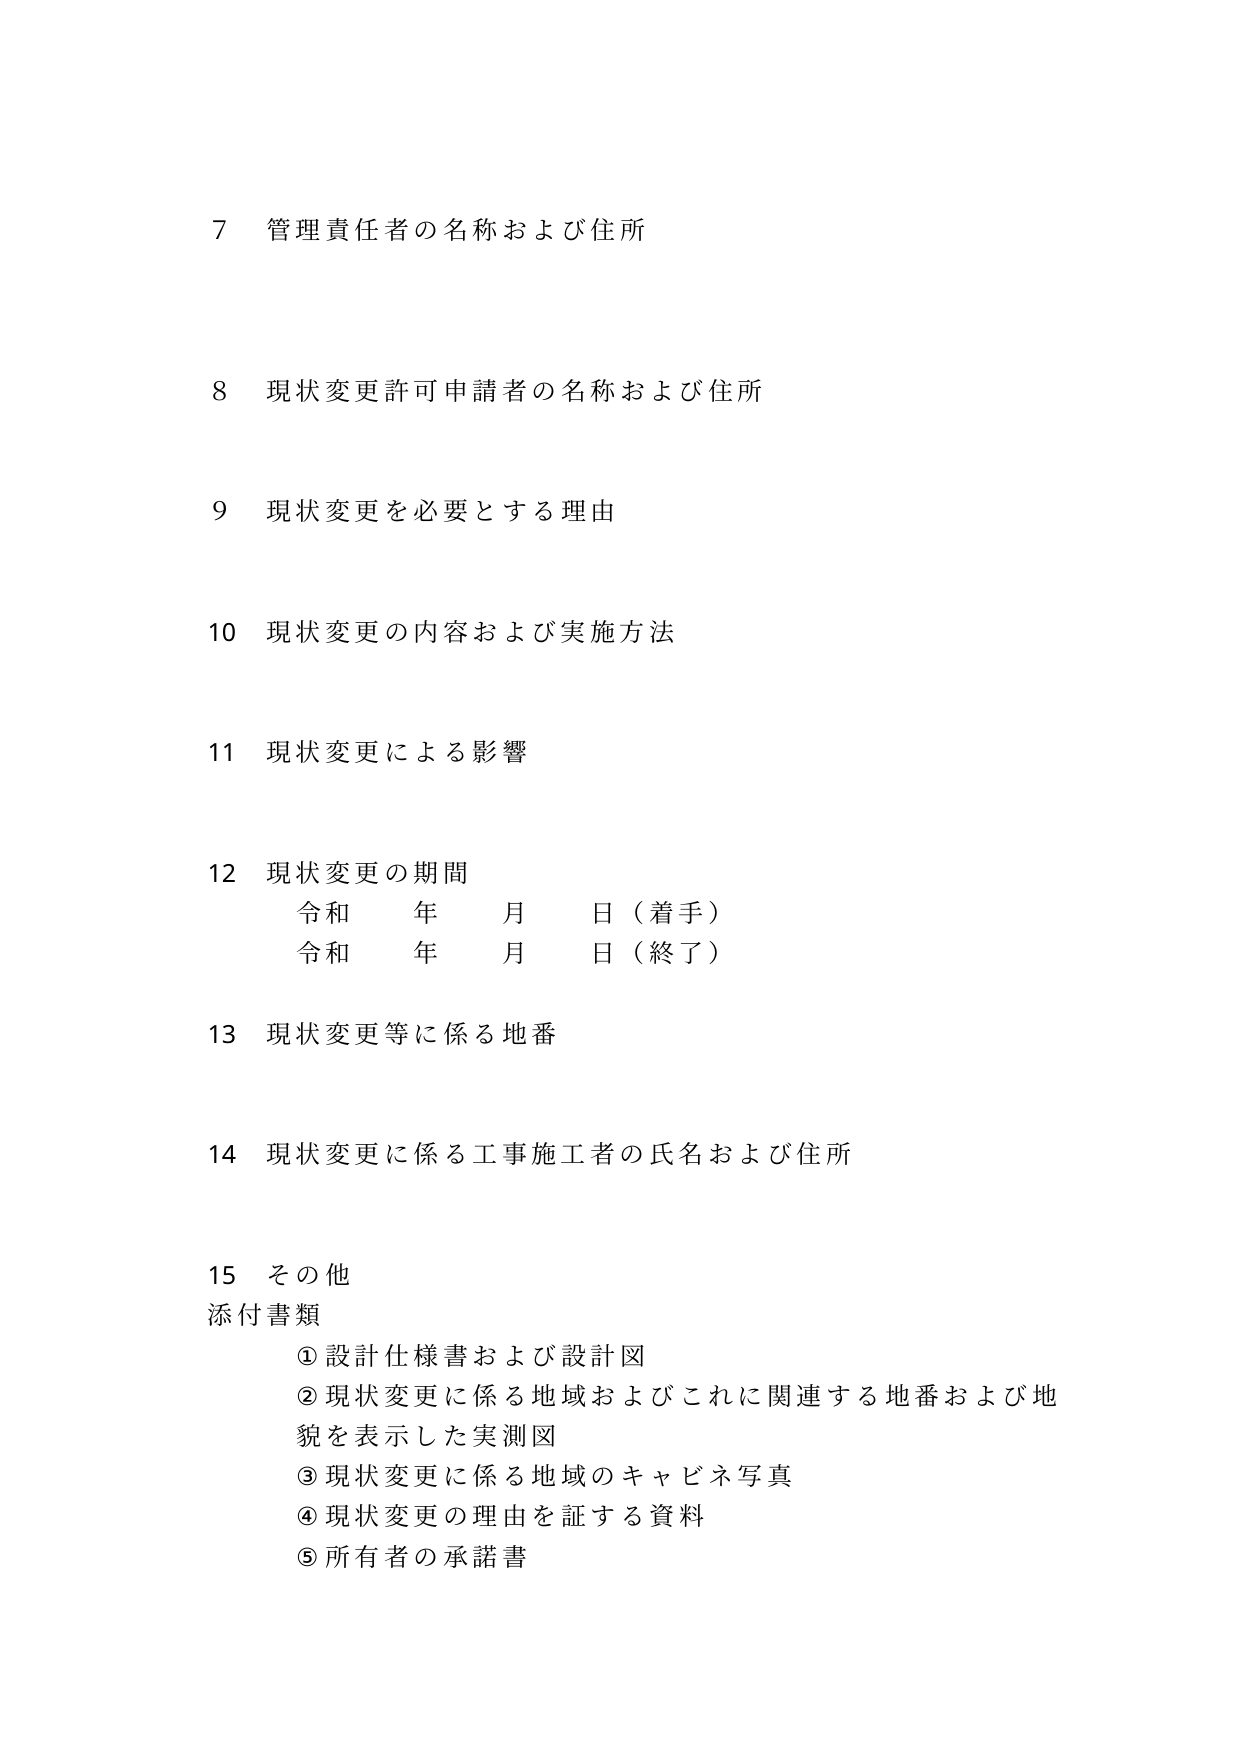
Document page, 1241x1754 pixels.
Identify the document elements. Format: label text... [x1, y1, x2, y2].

text ②現状変更に係る地域およびこれに関連する地番および地貌を表示した実測図 [272, 1374, 1062, 1455]
text ⑤所有者の承諾書 [272, 1535, 1062, 1575]
text 12 現状変更の期間 [178, 852, 1062, 892]
text ９ 現状変更を必要とする理由 [178, 490, 1062, 530]
text 11 現状変更による影響 [178, 731, 1062, 771]
text 令和 年 月 日（終了） [178, 932, 1062, 972]
text 14 現状変更に係る工事施工者の氏名および住所 [178, 1133, 1062, 1173]
text ①設計仕様書および設計図 [178, 1334, 1062, 1374]
text ③現状変更に係る地域のキャビネ写真 [272, 1455, 1062, 1495]
text 添付書類 [178, 1294, 1062, 1334]
text 13 現状変更等に係る地番 [178, 1012, 1062, 1053]
text 10 現状変更の内容および実施方法 [178, 610, 1062, 651]
text ④現状変更の理由を証する資料 [272, 1495, 1062, 1535]
text ８ 現状変更許可申請者の名称および住所 [178, 369, 1062, 409]
text ７ 管理責任者の名称および住所 [178, 208, 1062, 248]
text 令和 年 月 日（着手） [178, 892, 1062, 932]
text 15 その他 [178, 1254, 1062, 1294]
